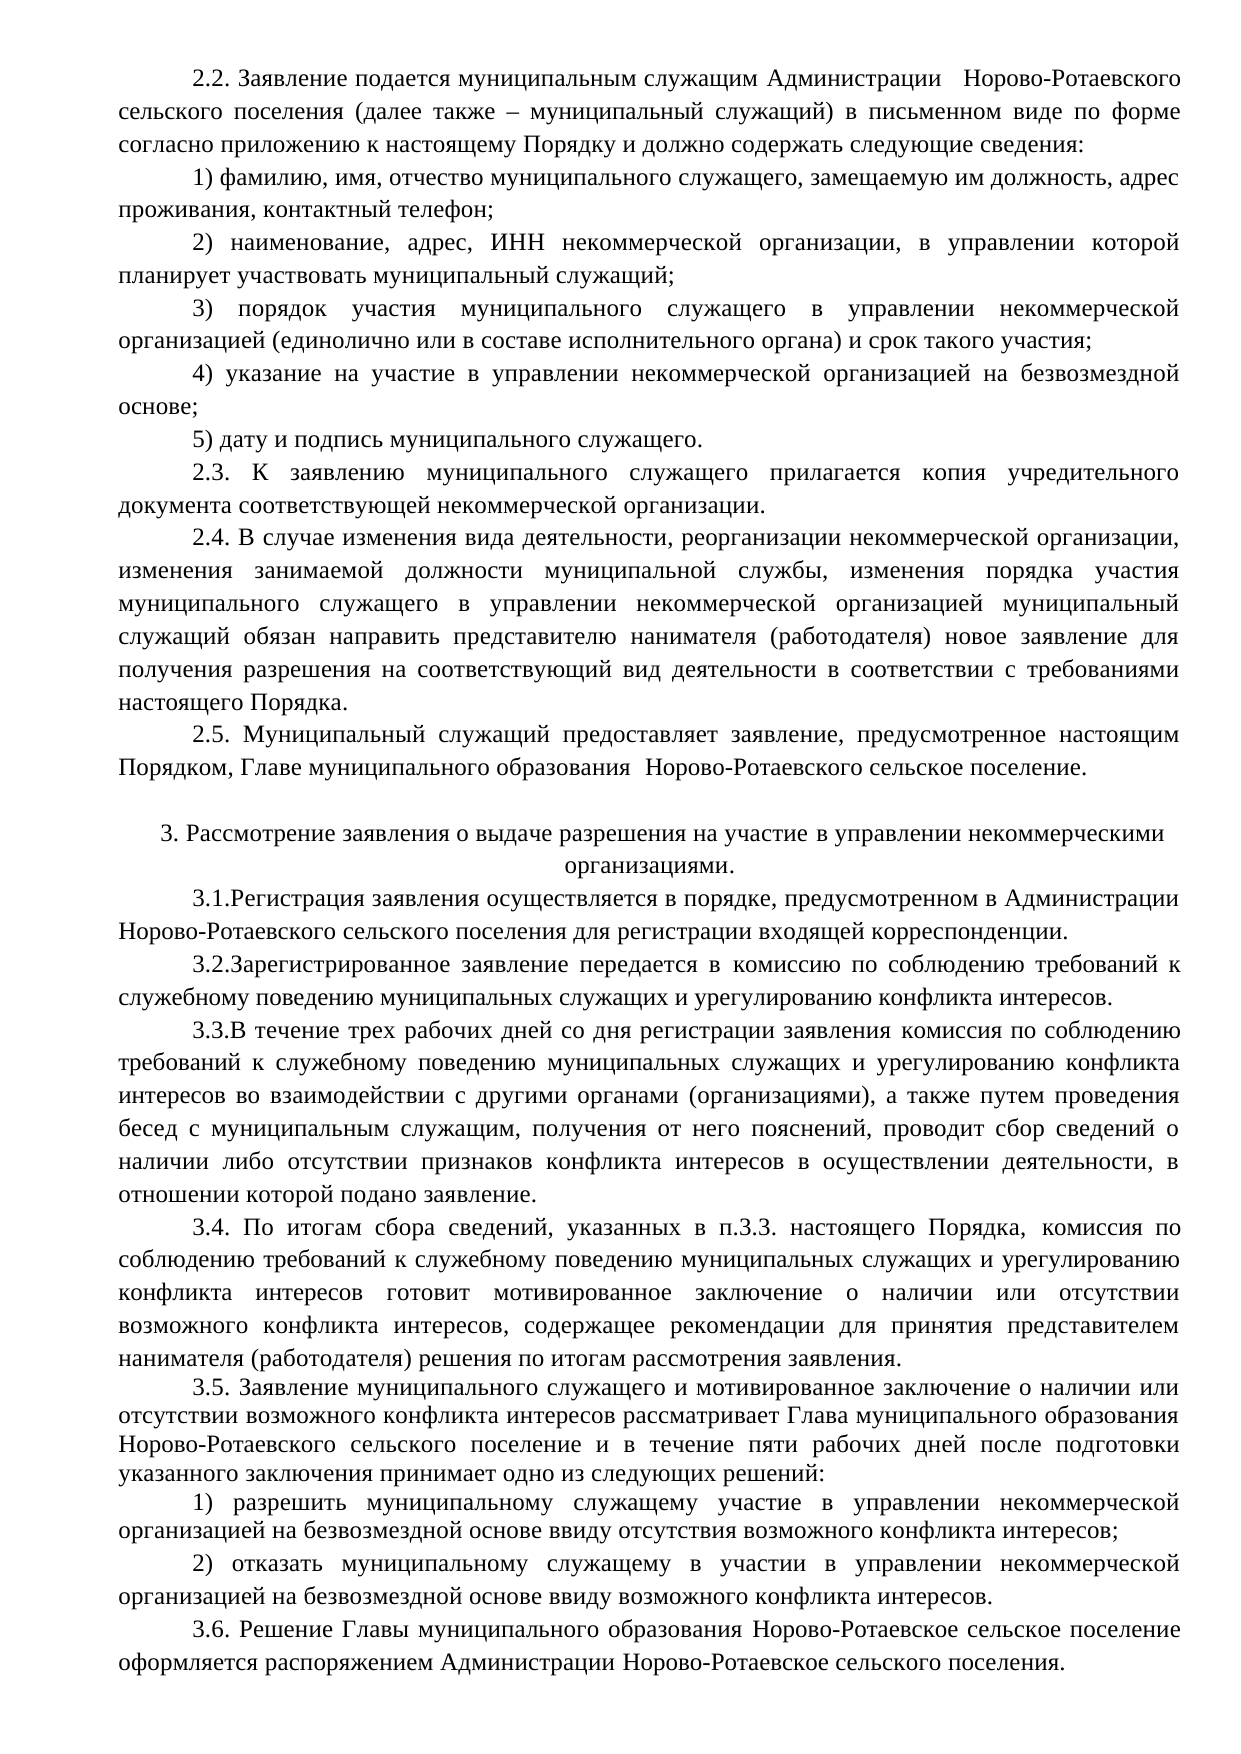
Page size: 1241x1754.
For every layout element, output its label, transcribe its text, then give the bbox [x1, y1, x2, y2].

text 3.1.Регистрация заявления осуществляется в порядке, предусмотренном в Администрации Норово-Ротаевского сельского поселения для регистрации входящей корреспонденции. [118, 879, 1181, 945]
text 2) наименование, адрес, ИНН некоммерческой организации, в управлении которой планирует участвовать муниципальный служащий; [118, 223, 1181, 289]
text 2.2. Заявление подается муниципальным служащим Администрации Норово-Ротаевского сельского поселения (далее также – муниципальный служащий) в письменном виде по форме согласно приложению к настоящему Порядку и должно содержать следующие сведения: [118, 59, 1181, 157]
text 1) фамилию, имя, отчество муниципального служащего, замещаемую им должность, адрес проживания, контактный телефон; [118, 157, 1181, 223]
text 1) разрешить муниципальному служащему участие в управлении некоммерческой организацией на безвозмездной основе ввиду отсутствия возможного конфликта интересов; [118, 1487, 1181, 1544]
text 3.2.Зарегистрированное заявление передается в комиссию по соблюдению требований к служебному поведению муниципальных служащих и урегулированию конфликта интересов. [118, 945, 1181, 1011]
text 3) порядок участия муниципального служащего в управлении некоммерческой организацией (единолично или в составе исполнительного органа) и срок такого участия; [118, 289, 1181, 354]
text 3. Рассмотрение заявления о выдаче разрешения на участие в управлении некоммерческими организациями. [118, 814, 1181, 879]
text 2.3. К заявлению муниципального служащего прилагается копия учредительного документа соответствующей некоммерческой организации. [118, 453, 1181, 518]
text 3.6. Решение Главы муниципального образования Норово-Ротаевское сельское поселение оформляется распоряжением Администрации Норово-Ротаевское сельского поселения. [118, 1610, 1181, 1675]
text 2.4. В случае изменения вида деятельности, реорганизации некоммерческой организации, изменения занимаемой должности муниципальной службы, изменения порядка участия муниципального служащего в управлении некоммерческой организацией муниципальный служащий обязан направить представителю нанимателя (работодателя) новое заявление для получения разрешения на соответствующий вид деятельности в соответствии с требованиями настоящего Порядка. [118, 518, 1181, 715]
text 3.5. Заявление муниципального служащего и мотивированное заключение о наличии или отсутствии возможного конфликта интересов рассматривает Глава муниципального образования Норово-Ротаевского сельского поселение и в течение пяти рабочих дней после подготовки указанного заключения принимает одно из следующих решений: [118, 1372, 1181, 1487]
text 2) отказать муниципальному служащему в участии в управлении некоммерческой организацией на безвозмездной основе ввиду возможного конфликта интересов. [118, 1544, 1181, 1610]
text 3.4. По итогам сбора сведений, указанных в п.3.3. настоящего Порядка, комиссия по соблюдению требований к служебному поведению муниципальных служащих и урегулированию конфликта интересов готовит мотивированное заключение о наличии или отсутствии возможного конфликта интересов, содержащее рекомендации для принятия представителем нанимателя (работодателя) решения по итогам рассмотрения заявления. [118, 1207, 1181, 1372]
text 4) указание на участие в управлении некоммерческой организацией на безвозмездной основе; [118, 354, 1181, 420]
text 2.5. Муниципальный служащий предоставляет заявление, предусмотренное настоящим Порядком, Главе муниципального образования Норово-Ротаевского сельское поселение. [118, 715, 1181, 781]
text 3.3.В течение трех рабочих дней со дня регистрации заявления комиссия по соблюдению требований к служебному поведению муниципальных служащих и урегулированию конфликта интересов во взаимодействии с другими органами (организациями), а также путем проведения бесед с муниципальным служащим, получения от него пояснений, проводит сбор сведений о наличии либо отсутствии признаков конфликта интересов в осуществлении деятельности, в отношении которой подано заявление. [118, 1011, 1181, 1207]
text 5) дату и подпись муниципального служащего. [118, 420, 1181, 453]
